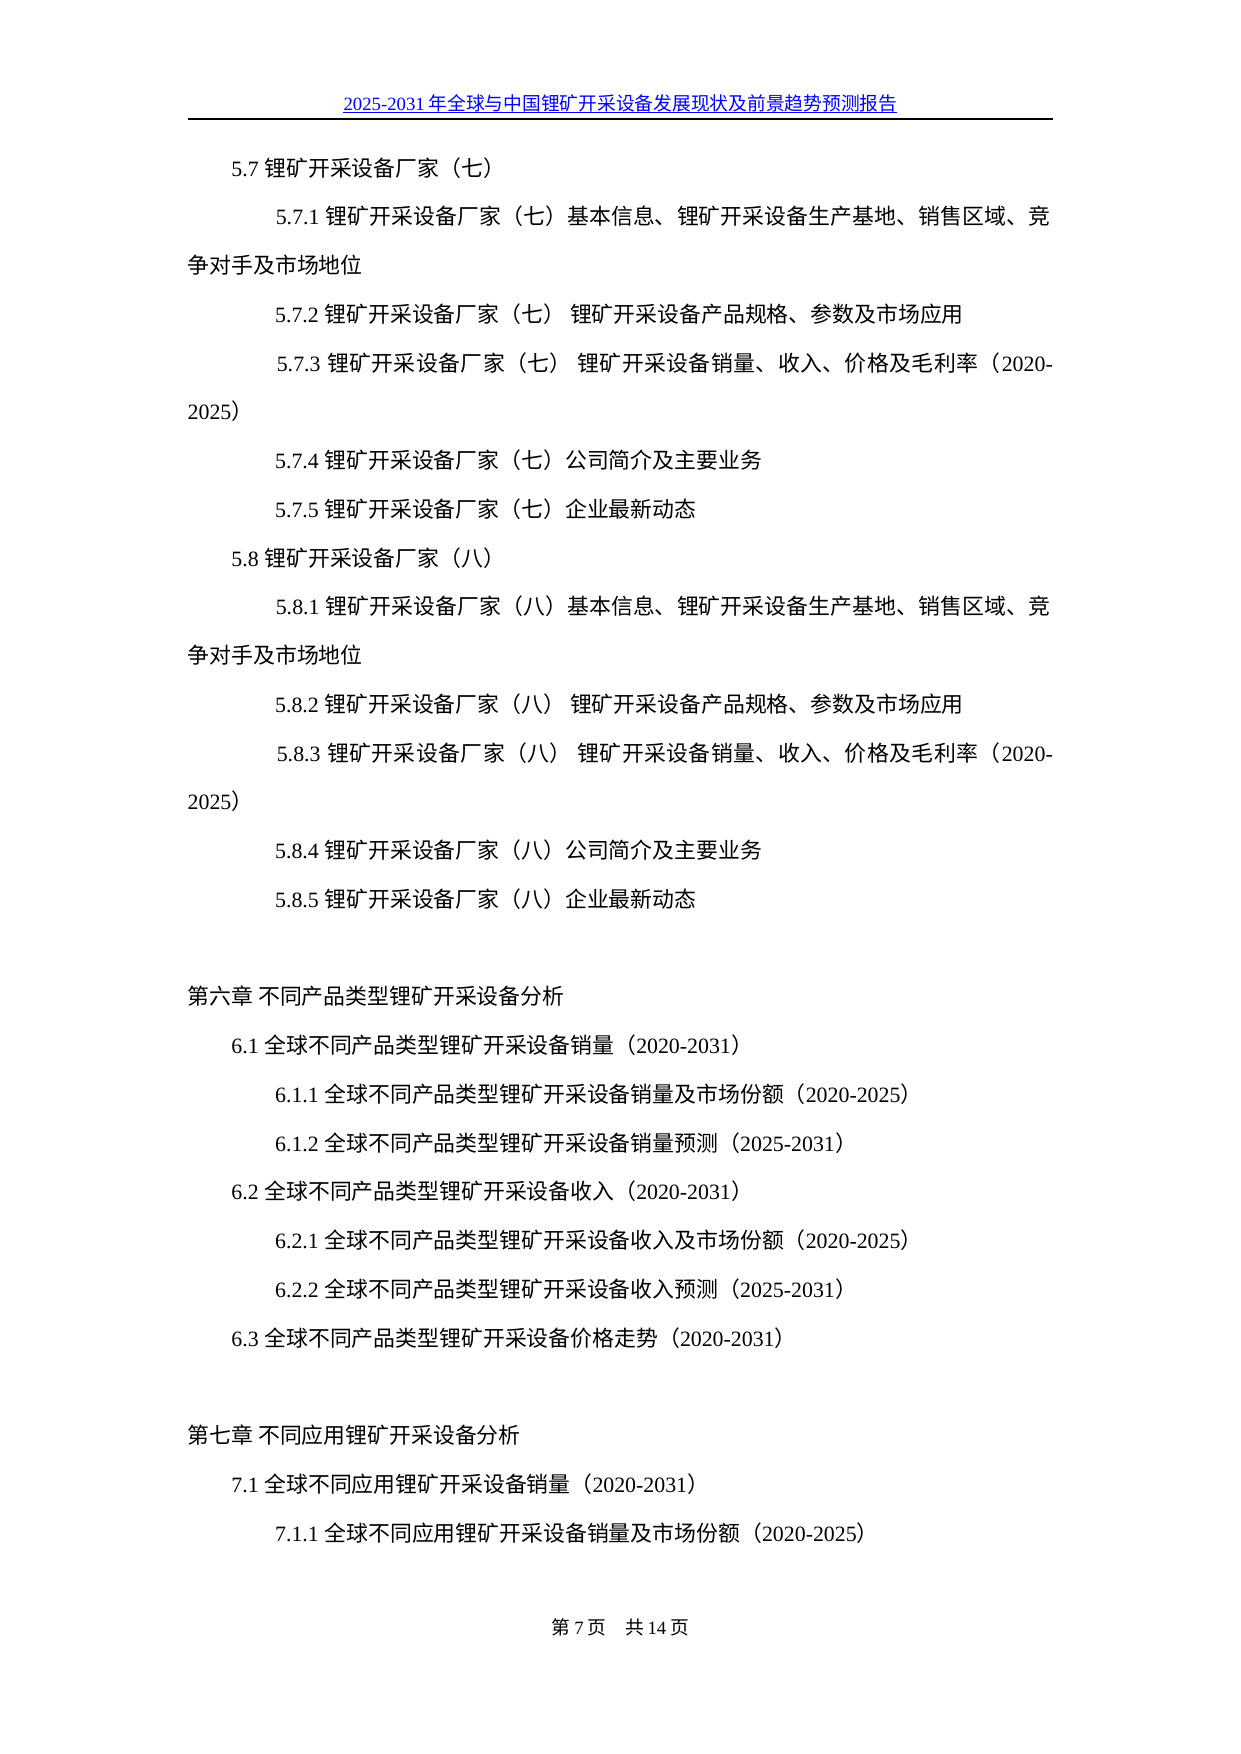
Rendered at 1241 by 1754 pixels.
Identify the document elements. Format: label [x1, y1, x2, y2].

text [187, 150, 1053, 1548]
